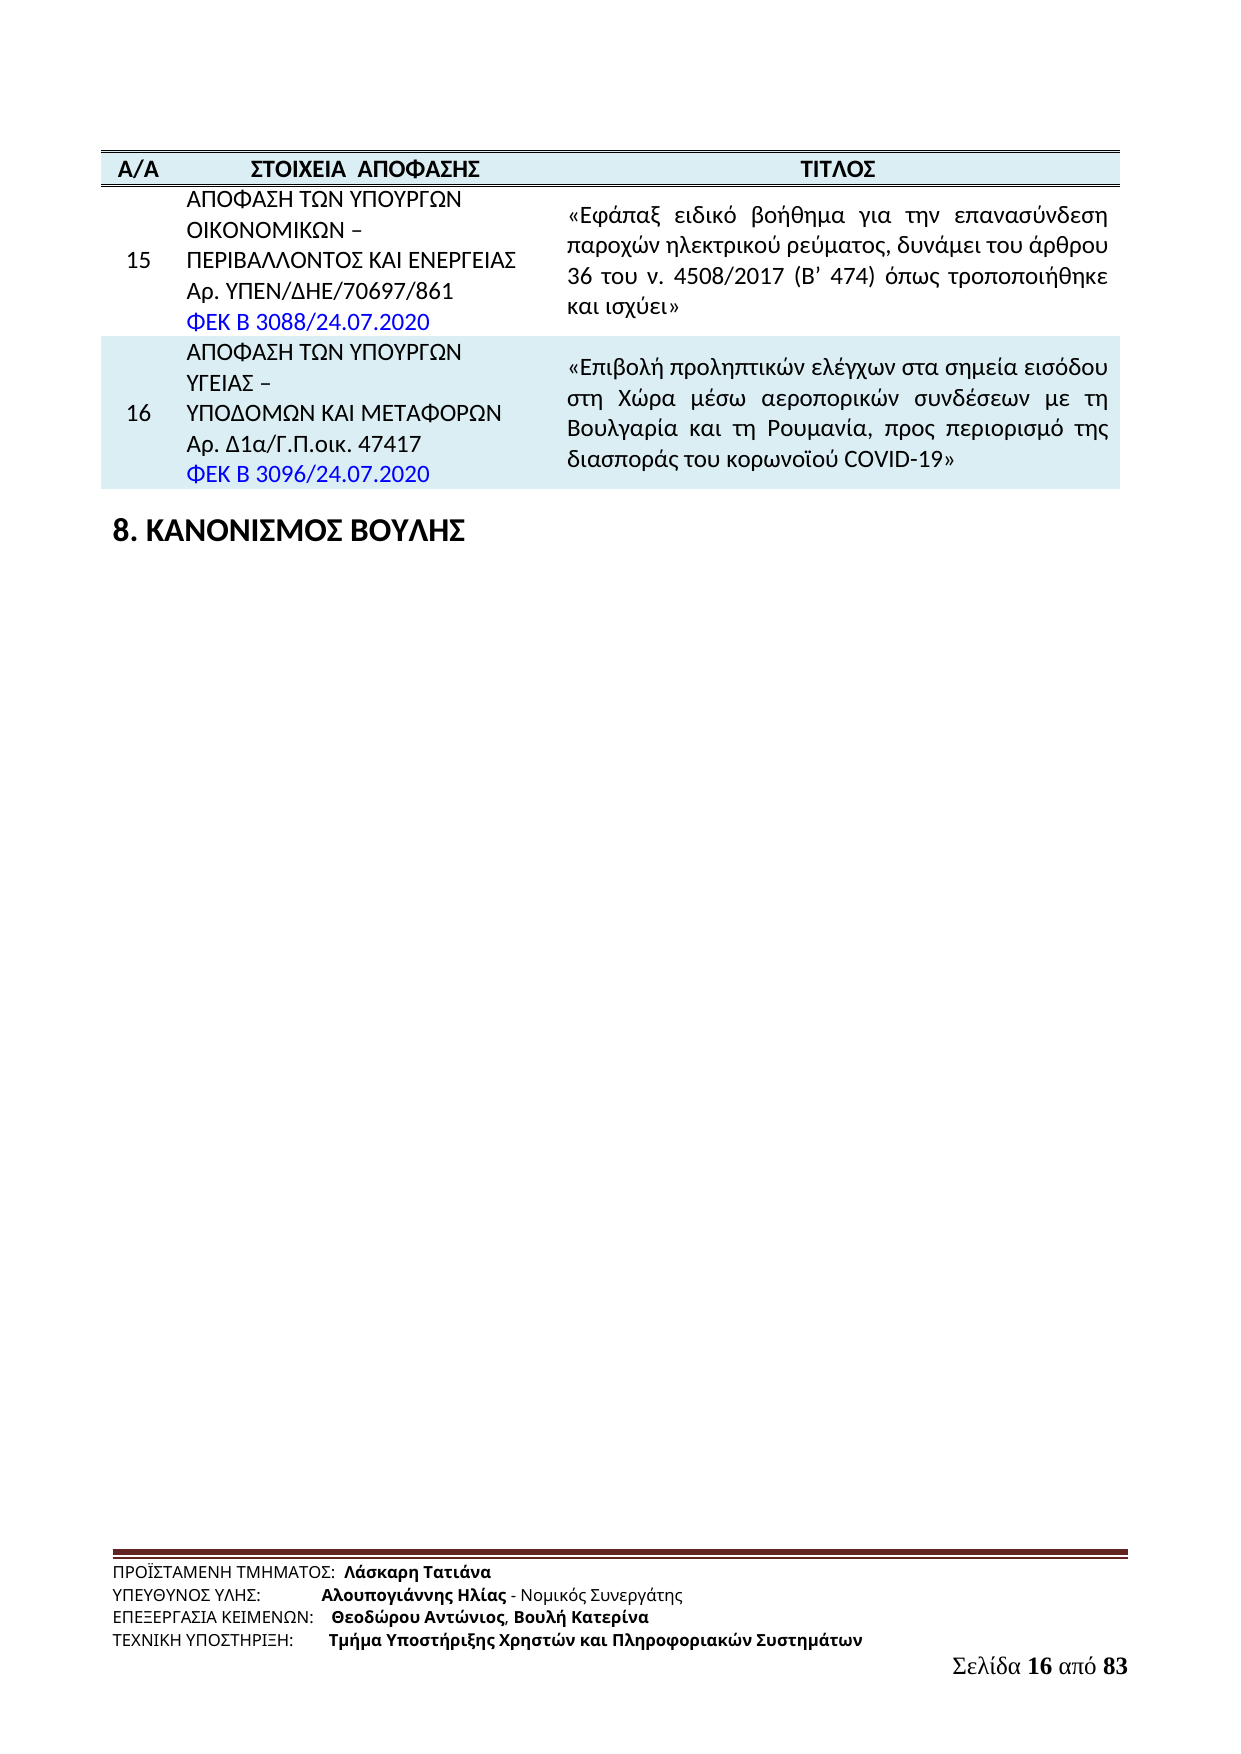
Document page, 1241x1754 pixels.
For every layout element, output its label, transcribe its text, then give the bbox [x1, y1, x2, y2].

table_cell 16 [101, 336, 175, 489]
table_header A/A [101, 153, 175, 184]
table_cell «Επιβολή προληπτικών ελέγχων στα σημεία εισόδου στη Χώρα μέσω αεροπορικών συνδέσεων με τη Βουλγαρία και τη Ρουμανία, προς περιορισμό της διασποράς του κορωνοϊού COVID-19» [556, 336, 1120, 489]
table_cell ΑΠΟΦΑΣΗ ΤΩΝ ΥΠΟΥΡΓΩΝ ΥΓΕΙΑΣ – ΥΠΟΔΟΜΩΝ ΚΑΙ ΜΕΤΑΦΟΡΩΝ Αρ. Δ1α/Γ.Π.οικ. 47417 ΦΕΚ B 3096/24.07.2020 [175, 336, 556, 489]
table_cell 15 [101, 187, 175, 336]
table_header ΤΙΤΛΟΣ [556, 153, 1120, 184]
table_cell ΑΠΟΦΑΣΗ ΤΩΝ ΥΠΟΥΡΓΩΝ ΟΙΚΟΝΟΜΙΚΩΝ – ΠΕΡΙΒΑΛΛΟΝΤΟΣ ΚΑΙ ΕΝΕΡΓΕΙΑΣ Αρ. ΥΠΕΝ/ΔΗΕ/70697/861 ΦΕΚ B 3088/24.07.2020 [175, 187, 556, 336]
subtitle 8. ΚΑΝΟΝΙΣMΟΣ ΒΟΥΛΗΣ [112, 509, 1090, 550]
table_cell «Εφάπαξ ειδικό βοήθημα για την επανασύνδεση παροχών ηλεκτρικού ρεύματος, δυνάμει του άρθρου 36 του ν. 4508/2017 (Β’ 474) όπως τροποποιήθηκε και ισχύει» [556, 187, 1120, 336]
table_header ΣΤΟΙΧΕΙΑ ΑΠΟΦΑΣΗΣ [175, 153, 556, 184]
